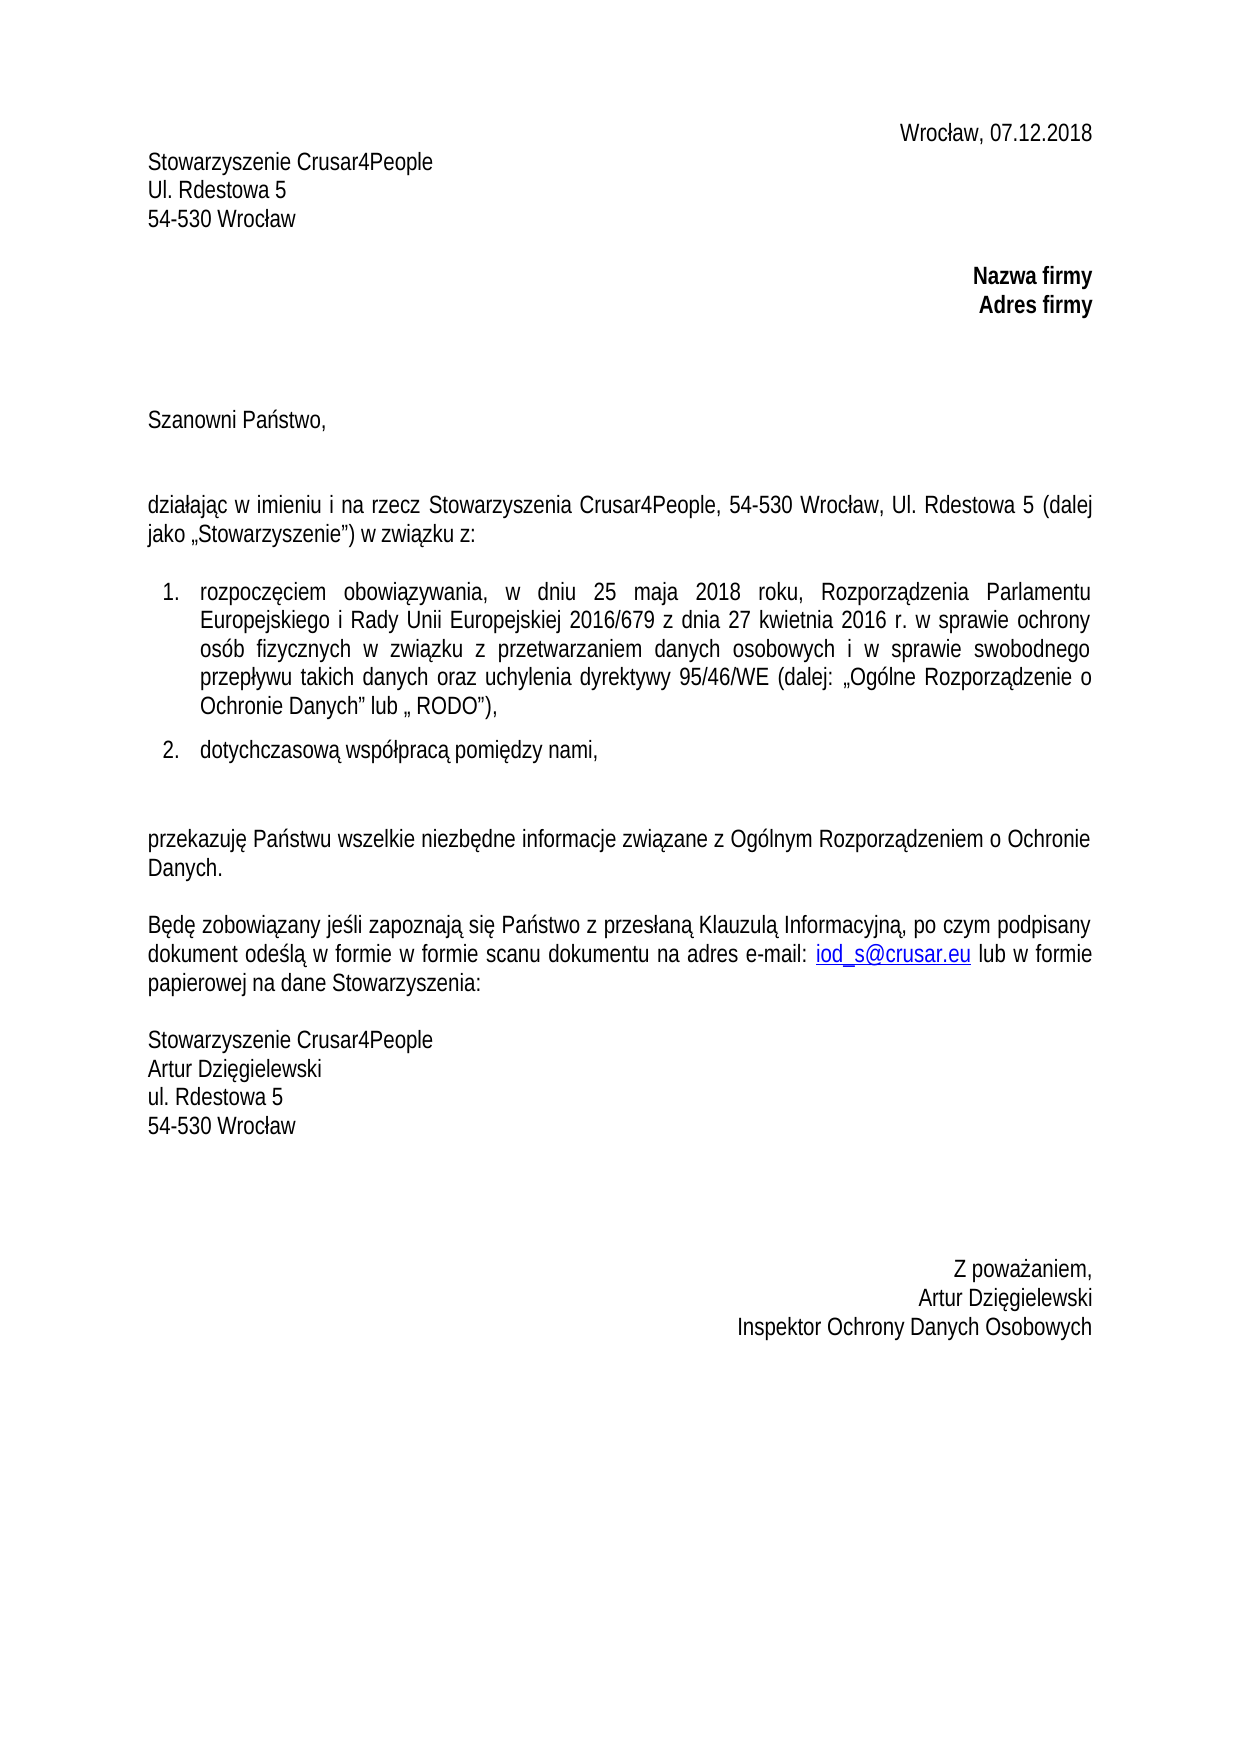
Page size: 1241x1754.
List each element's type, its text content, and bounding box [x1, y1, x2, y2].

text Inspektor Ochrony Danych Osobowych [148, 1311, 1092, 1340]
text 54-530 Wrocław [148, 204, 1092, 233]
text Będę zobowiązany jeśli zapoznają się Państwo z przesłaną Klauzulą Informacyjną, po czym podpisany dokument odeślą w formie w formie scanu dokumentu na adres e-mail: iod_s@crusar.eu lub w formie papierowej na dane Stowarzyszenia: [148, 910, 1092, 996]
text Wrocław, 07.12.2018 [148, 118, 1092, 147]
list rozpoczęciem obowiązywania, w dniu 25 maja 2018 roku, Rozporządzenia Parlamentu Europejskiego i Rady Unii Europejskiej 2016/679 z dnia 27 kwietnia 2016 r. w sprawie ochrony osób fizycznych w związku z przetwarzaniem danych osobowych i w sprawie swobodnego przepływu takich danych oraz uchylenia dyrektywy 95/46/WE (dalej: „Ogólne Rozporządzenie o Ochronie Danych” lub „ RODO”), [162, 576, 1092, 720]
text Artur Dzięgielewski [148, 1054, 1092, 1082]
text Adres firmy [148, 290, 1092, 319]
list dotychczasową współpracą pomiędzy nami, [162, 736, 1092, 764]
text ul. Rdestowa 5 [148, 1082, 1092, 1111]
text Artur Dzięgielewski [148, 1283, 1092, 1311]
text Ul. Rdestowa 5 [148, 175, 1092, 204]
text Szanowni Państwo, [148, 404, 1092, 433]
text Stowarzyszenie Crusar4People [148, 147, 1092, 175]
text działając w imieniu i na rzecz Stowarzyszenia Crusar4People, 54-530 Wrocław, Ul. Rdestowa 5 (dalej jako „Stowarzyszenie”) w związku z: [148, 491, 1092, 548]
text 54-530 Wrocław [148, 1111, 1092, 1139]
text Nazwa firmy [148, 261, 1092, 290]
text Z poważaniem, [148, 1254, 1092, 1283]
text Stowarzyszenie Crusar4People [148, 1025, 1092, 1054]
text przekazuję Państwu wszelkie niezbędne informacje związane z Ogólnym Rozporządzeniem o Ochronie Danych. [148, 824, 1092, 882]
